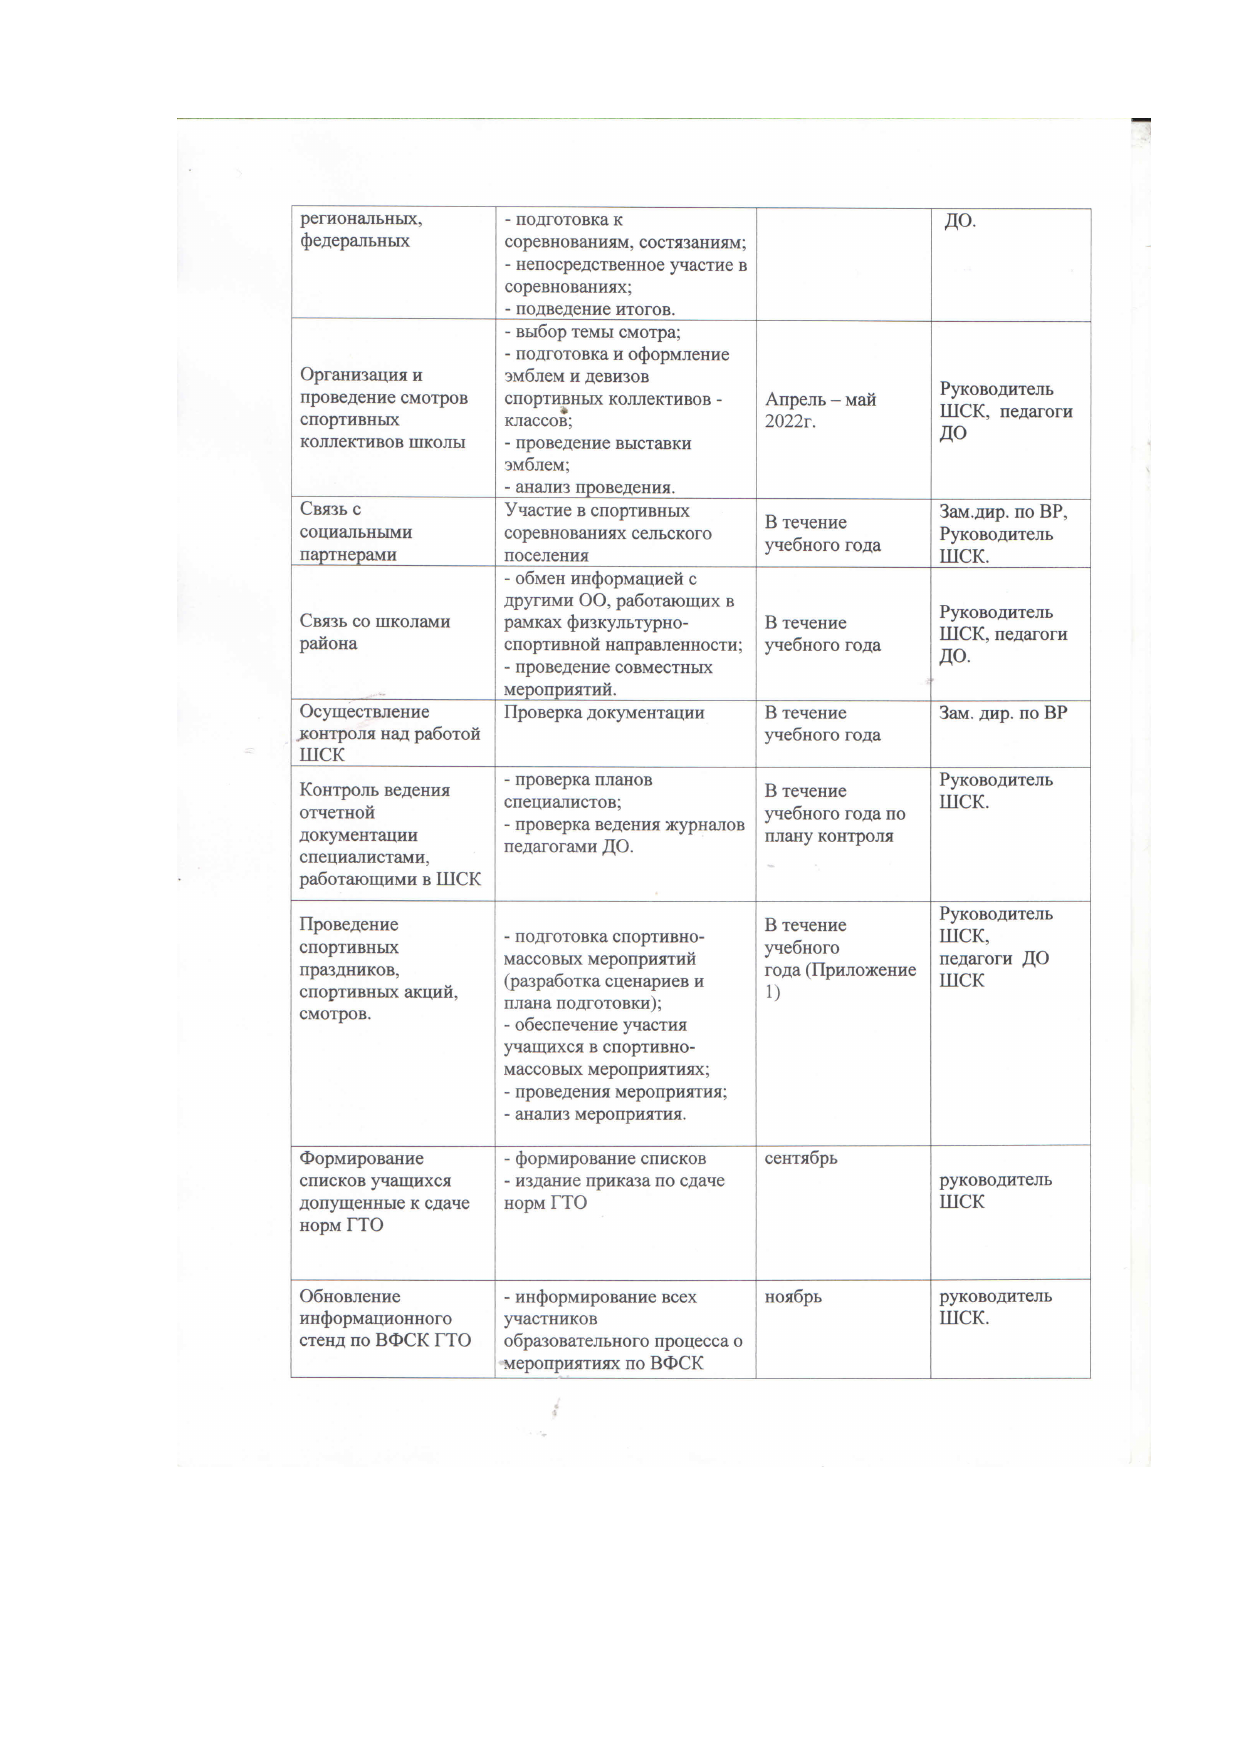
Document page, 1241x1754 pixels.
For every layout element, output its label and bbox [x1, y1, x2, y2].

picture [177, 118, 1151, 1467]
